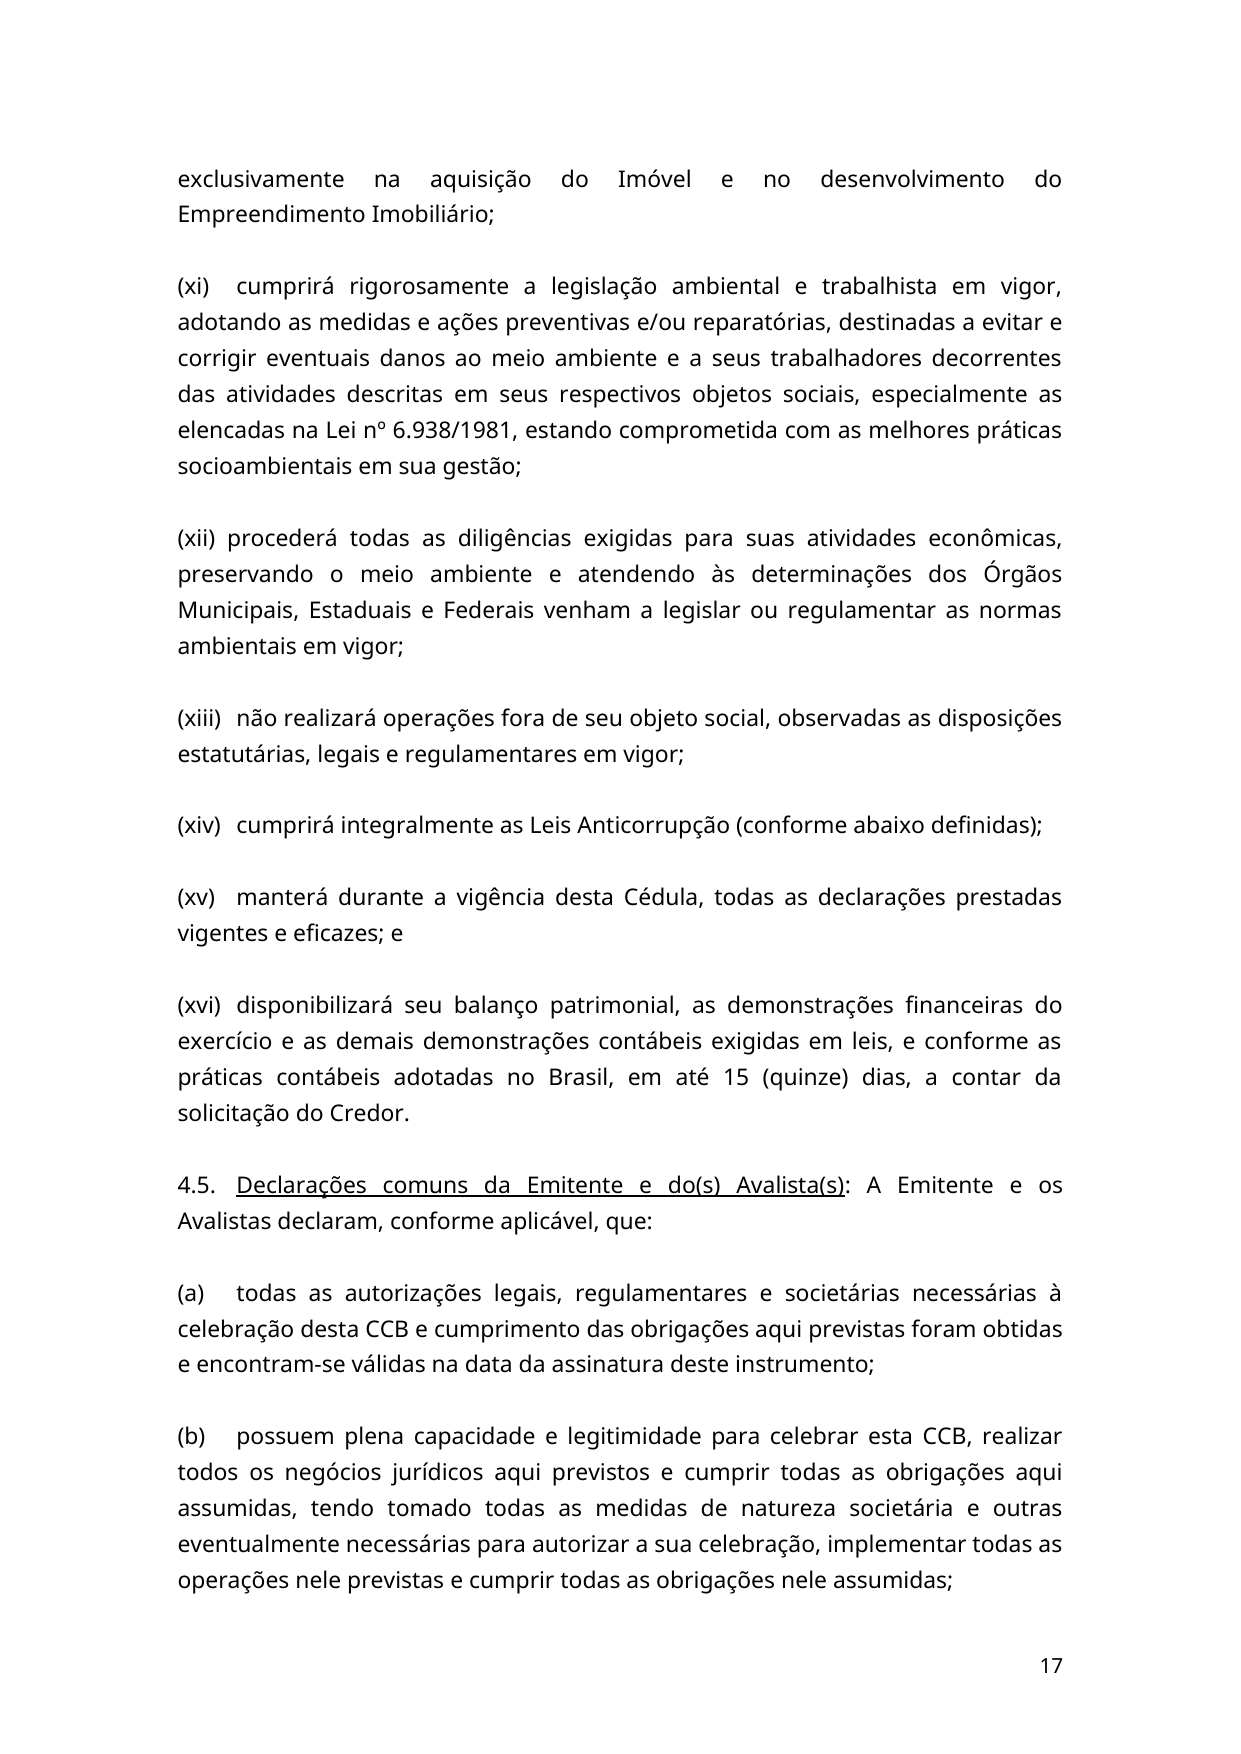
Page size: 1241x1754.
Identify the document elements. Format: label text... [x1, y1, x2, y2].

text (xvi) disponibilizará seu balanço patrimonial, as demonstrações financeiras do exercício e as demais demonstrações contábeis exigidas em leis, e conforme as práticas contábeis adotadas no Brasil, em até 15 (quinze) dias, a contar da solicitação do Credor. [177, 989, 1063, 1128]
text (xii) procederá todas as diligências exigidas para suas atividades econômicas, preservando o meio ambiente e atendendo às determinações dos Órgãos Municipais, Estaduais e Federais venham a legislar ou regulamentar as normas ambientais em vigor; [177, 522, 1063, 661]
text (xv) manterá durante a vigência desta Cédula, todas as declarações prestadas vigentes e eficazes; e [177, 881, 1063, 948]
text (xiii) não realizará operações fora de seu objeto social, observadas as disposições estatutárias, legais e regulamentares em vigor; [177, 702, 1063, 769]
text 4.5. Declarações comuns da Emitente e do(s) Avalista(s): A Emitente e os Avalistas declaram, conforme aplicável, que: [177, 1169, 1063, 1236]
text (a) todas as autorizações legais, regulamentares e societárias necessárias à celebração desta CCB e cumprimento das obrigações aqui previstas foram obtidas e encontram-se válidas na data da assinatura deste instrumento; [177, 1277, 1063, 1380]
text (xiv) cumprirá integralmente as Leis Anticorrupção (conforme abaixo definidas); [177, 809, 1063, 841]
text (b) possuem plena capacidade e legitimidade para celebrar esta CCB, realizar todos os negócios jurídicos aqui previstos e cumprir todas as obrigações aqui assumidas, tendo tomado todas as medidas de natureza societária e outras eventualmente necessárias para autorizar a sua celebração, implementar todas as operações nele previstas e cumprir todas as obrigações nele assumidas; [177, 1420, 1063, 1595]
text (xi) cumprirá rigorosamente a legislação ambiental e trabalhista em vigor, adotando as medidas e ações preventivas e/ou reparatórias, destinadas a evitar e corrigir eventuais danos ao meio ambiente e a seus trabalhadores decorrentes das atividades descritas em seus respectivos objetos sociais, especialmente as elencadas na Lei nº 6.938/1981, estando comprometida com as melhores práticas socioambientais em sua gestão; [177, 270, 1063, 481]
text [177, 162, 1063, 230]
